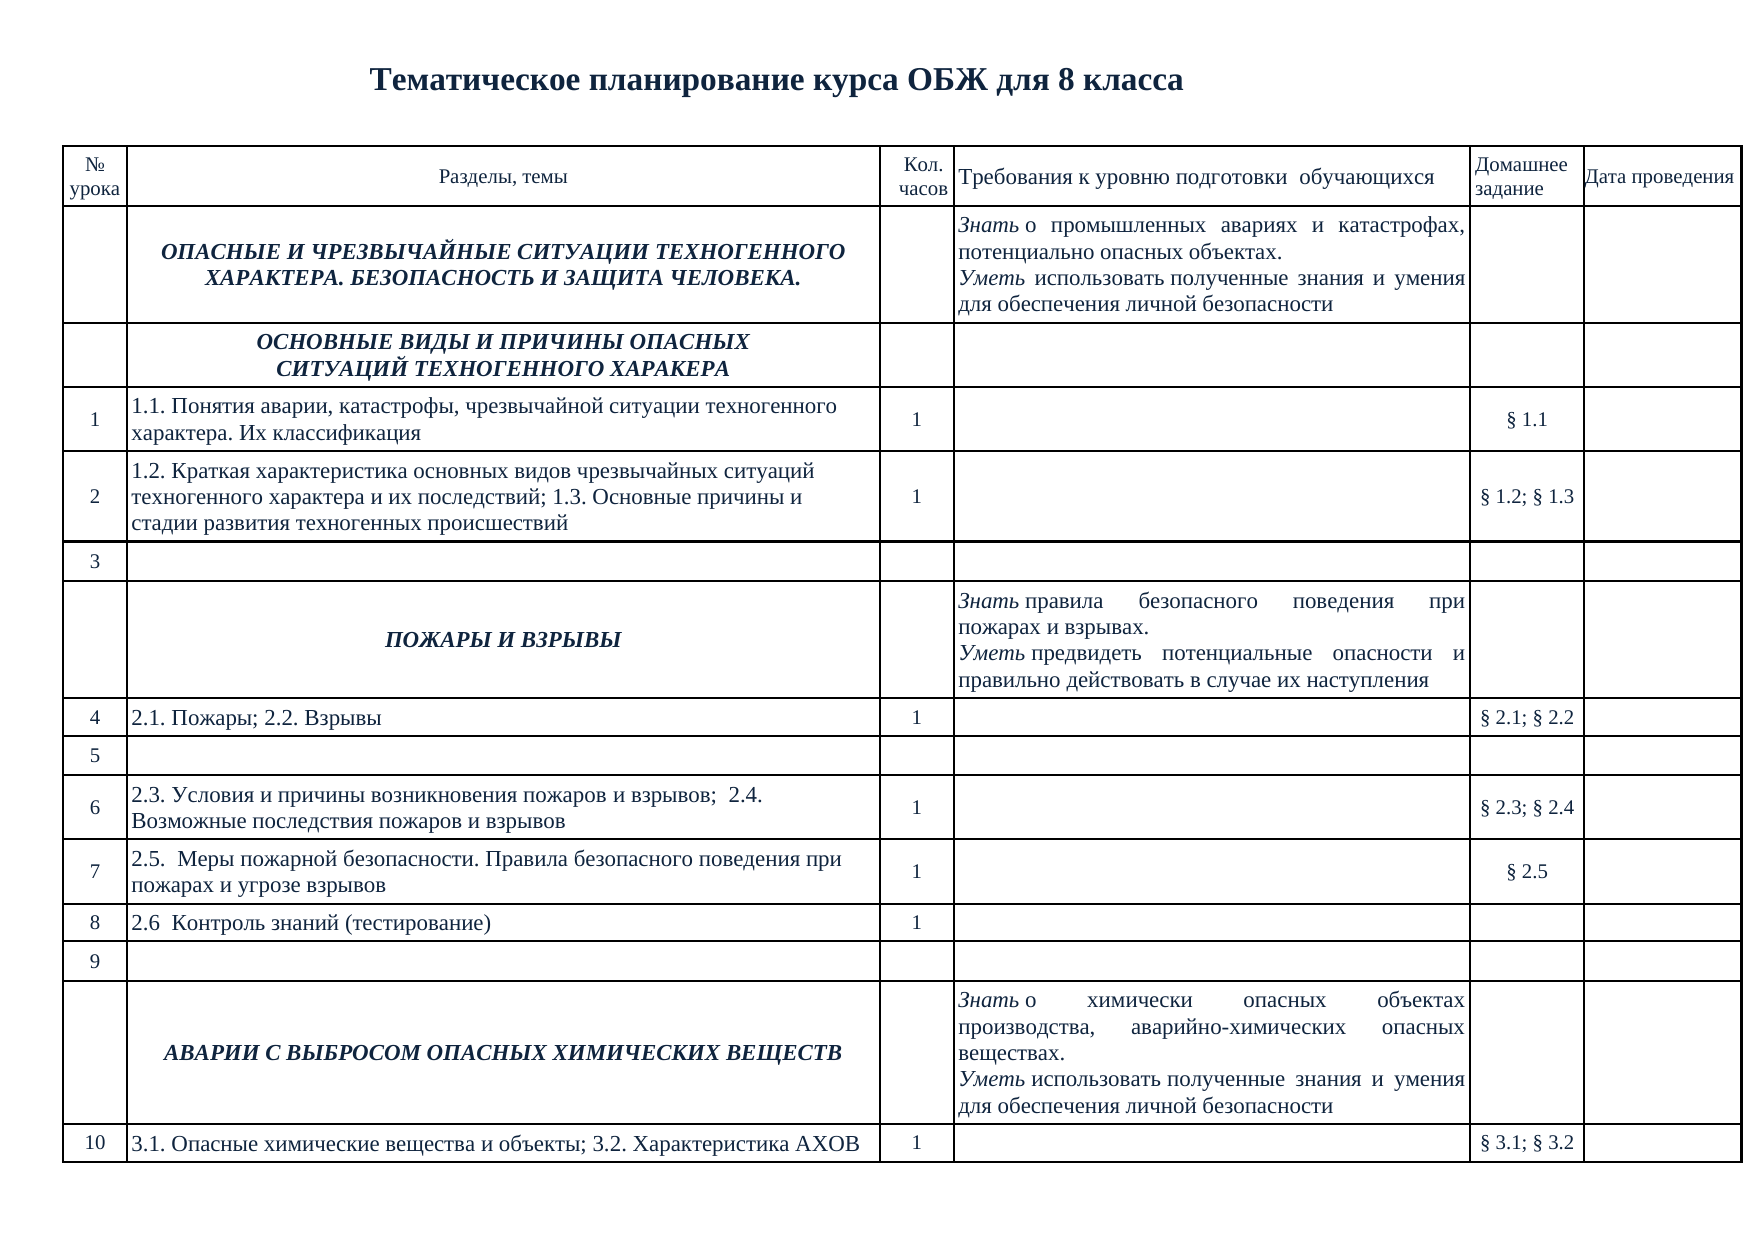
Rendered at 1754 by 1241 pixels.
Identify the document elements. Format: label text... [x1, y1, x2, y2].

table_cell [881, 207, 953, 322]
table_cell 2.1. Пожары; 2.2. Взрывы [128, 699, 879, 734]
table_cell [1585, 737, 1740, 774]
table_cell [64, 207, 126, 322]
table_cell [1471, 737, 1583, 774]
table_cell [955, 905, 1469, 940]
table_cell 2.3. Условия и причины возникновения пожаров и взрывов; 2.4. Возможные последствия пожаров и взрывов [128, 776, 879, 838]
table_cell [1471, 324, 1583, 386]
table_cell 1.2. Краткая характеристика основных видов чрезвычайных ситуаций техногенного характера и их последствий; 1.3. Основные причины и стадии развития техногенных происшествий [128, 452, 879, 540]
table_header № урока [64, 147, 126, 205]
table_cell 3 [64, 543, 126, 580]
table_cell 1 [881, 776, 953, 838]
table_cell [1585, 543, 1740, 580]
table_cell [955, 543, 1469, 580]
table_cell [1471, 982, 1583, 1123]
table_cell 2.5. Меры пожарной безопасности. Правила безопасного поведения при пожарах и угрозе взрывов [128, 840, 879, 902]
table_cell § 1.1 [1471, 388, 1583, 450]
table_cell [1585, 452, 1740, 540]
table_cell [881, 942, 953, 980]
table_cell [955, 942, 1469, 980]
table_cell 10 [64, 1125, 126, 1161]
table_cell [955, 388, 1469, 450]
table_cell 4 [64, 699, 126, 734]
table_cell [1585, 982, 1740, 1123]
table_cell 1.1. Понятия аварии, катастрофы, чрезвычайной ситуации техногенного характера. Их классификация [128, 388, 879, 450]
table_cell § 2.3; § 2.4 [1471, 776, 1583, 838]
table_cell [64, 582, 126, 697]
table_cell [955, 699, 1469, 734]
table_cell [955, 1125, 1469, 1161]
table_cell [955, 452, 1469, 540]
table_cell 1 [881, 840, 953, 902]
table_cell [128, 942, 879, 980]
table_cell § 1.2; § 1.3 [1471, 452, 1583, 540]
table_cell 2.6 Контроль знаний (тестирование) [128, 905, 879, 940]
table_cell [1585, 207, 1740, 322]
table_cell 9 [64, 942, 126, 980]
table_header Разделы, темы [128, 147, 879, 205]
table_cell [1585, 582, 1740, 697]
table_header Требования к уровню подготовки обучающихся [955, 147, 1469, 205]
table_cell [64, 982, 126, 1123]
table_cell [881, 324, 953, 386]
table_cell [881, 737, 953, 774]
table_cell 6 [64, 776, 126, 838]
list Тематическое планирование курса ОБЖ для 8 класса [369, 59, 1683, 97]
table_cell [955, 324, 1469, 386]
table_cell [1585, 905, 1740, 940]
table_cell [955, 737, 1469, 774]
table_cell [1471, 905, 1583, 940]
table_cell [128, 737, 879, 774]
table_cell [1585, 388, 1740, 450]
table_cell 1 [881, 905, 953, 940]
table_header Кол. часов [881, 147, 953, 205]
table_cell [64, 324, 126, 386]
table_cell 1 [881, 388, 953, 450]
table_cell Знать о химически опасных объектах производства, аварийно-химических опасных веществах. Уметь использовать полученные знания и умения для обеспечения личной безопасности [955, 982, 1469, 1123]
table_cell [1585, 324, 1740, 386]
table_cell 7 [64, 840, 126, 902]
table_cell ОСНОВНЫЕ ВИДЫ И ПРИЧИНЫ ОПАСНЫХ СИТУАЦИЙ ТЕХНОГЕННОГО ХАРАКЕРА [128, 324, 879, 386]
table_cell [1585, 699, 1740, 734]
table_cell [1471, 543, 1583, 580]
table_cell § 2.1; § 2.2 [1471, 699, 1583, 734]
table_cell [881, 543, 953, 580]
table_cell [128, 543, 879, 580]
table_cell § 3.1; § 3.2 [1471, 1125, 1583, 1161]
table_cell 8 [64, 905, 126, 940]
table_cell [955, 840, 1469, 902]
table_cell ПОЖАРЫ И ВЗРЫВЫ [128, 582, 879, 697]
table_cell [1471, 942, 1583, 980]
table_cell [881, 982, 953, 1123]
table_cell [1585, 776, 1740, 838]
table_cell [1585, 840, 1740, 902]
table_header Домашнее задание [1471, 147, 1583, 205]
table_cell Знать правила безопасного поведения при пожарах и взрывах. Уметь предвидеть потенциальные опасности и правильно действовать в случае их наступления [955, 582, 1469, 697]
table_cell [1471, 207, 1583, 322]
table_cell 5 [64, 737, 126, 774]
table_cell Знать о промышленных авариях и катастрофах, потенциально опасных объектах. Уметь использовать полученные знания и умения для обеспечения личной безопасности [955, 207, 1469, 322]
table_cell АВАРИИ С ВЫБРОСОМ ОПАСНЫХ ХИМИЧЕСКИХ ВЕЩЕСТВ [128, 982, 879, 1123]
table_cell 1 [881, 699, 953, 734]
table_header Дата проведения [1585, 147, 1740, 205]
table_cell 1 [881, 1125, 953, 1161]
table_cell [1585, 942, 1740, 980]
table_cell [881, 582, 953, 697]
table_cell [955, 776, 1469, 838]
table_cell [1585, 1125, 1740, 1161]
table_cell § 2.5 [1471, 840, 1583, 902]
table_cell 2 [64, 452, 126, 540]
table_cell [128, 1125, 879, 1161]
table_cell 1 [881, 452, 953, 540]
table_cell ОПАСНЫЕ И ЧРЕЗВЫЧАЙНЫЕ СИТУАЦИИ ТЕХНОГЕННОГО ХАРАКТЕРА. БЕЗОПАСНОСТЬ И ЗАЩИТА ЧЕЛОВЕКА. [128, 207, 879, 322]
table_cell [1471, 582, 1583, 697]
table_cell 1 [64, 388, 126, 450]
